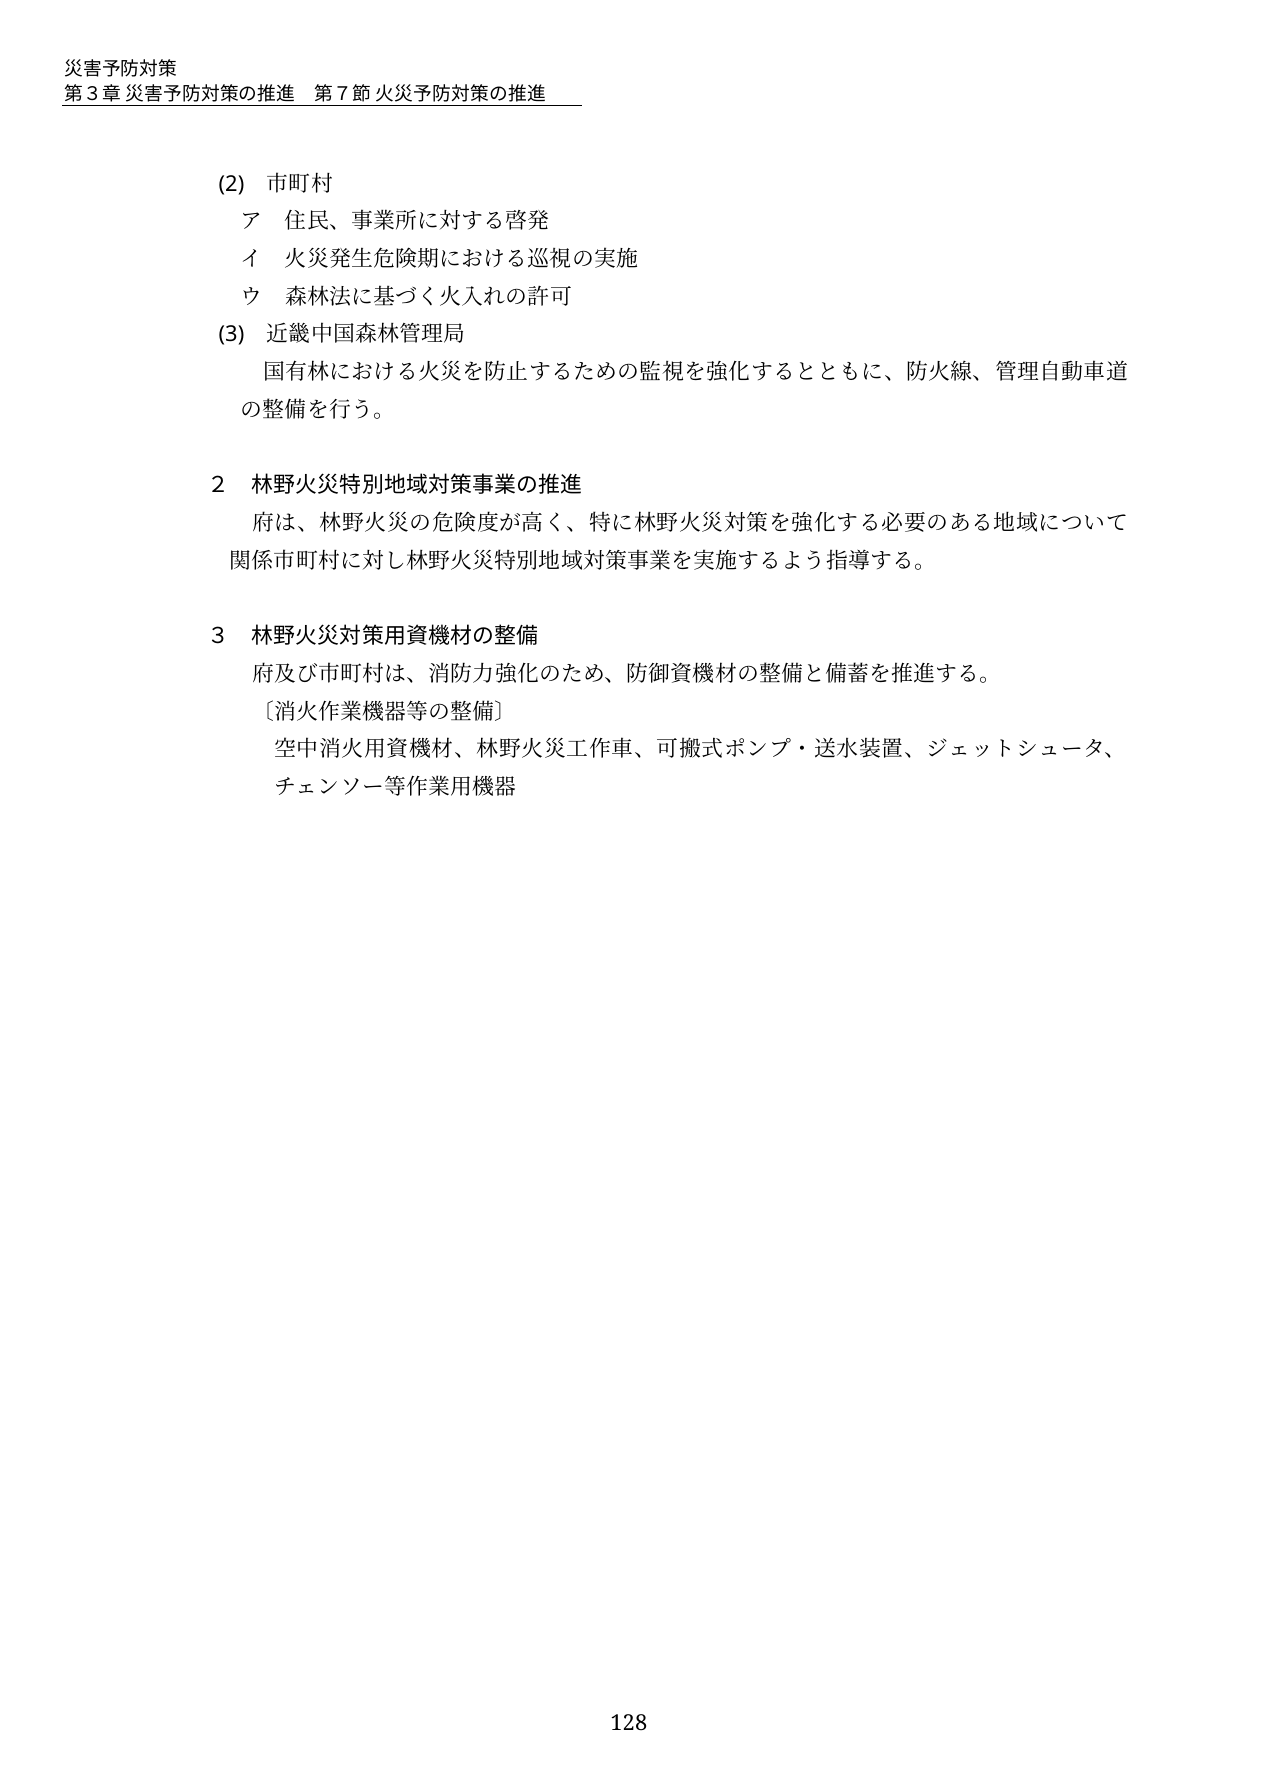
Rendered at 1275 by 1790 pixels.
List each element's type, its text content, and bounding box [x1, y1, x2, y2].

text (3) 近畿中国森林管理局 [18, 311, 1128, 348]
text 府は、林野火災の危険度が高く、特に林野火災対策を強化する必要のある地域について、関係市町村に対し林野火災特別地域対策事業を実施するよう指導する。 [229, 499, 1128, 574]
text ２ 林野火災特別地域対策事業の推進 [18, 461, 1128, 499]
text (2) 市町村 [18, 160, 1128, 197]
text ア 住民、事業所に対する啓発 [18, 197, 1128, 235]
text イ 火災発生危険期における巡視の実施 [18, 235, 1128, 273]
text 国有林における火災を防止するための監視を強化するとともに、防火線、管理自動車道の整備を行う。 [241, 348, 1128, 424]
text ウ 森林法に基づく火入れの許可 [18, 273, 1128, 311]
text 府及び市町村は、消防力強化のため、防御資機材の整備と備蓄を推進する。 [18, 650, 1128, 688]
text 〔消火作業機器等の整備〕 [18, 688, 1128, 725]
text ３ 林野火災対策用資機材の整備 [18, 612, 1128, 650]
text 空中消火用資機材、林野火災工作車、可搬式ポンプ・送水装置、ジェットシュータ、チェンソー等作業用機器 [274, 725, 1128, 801]
